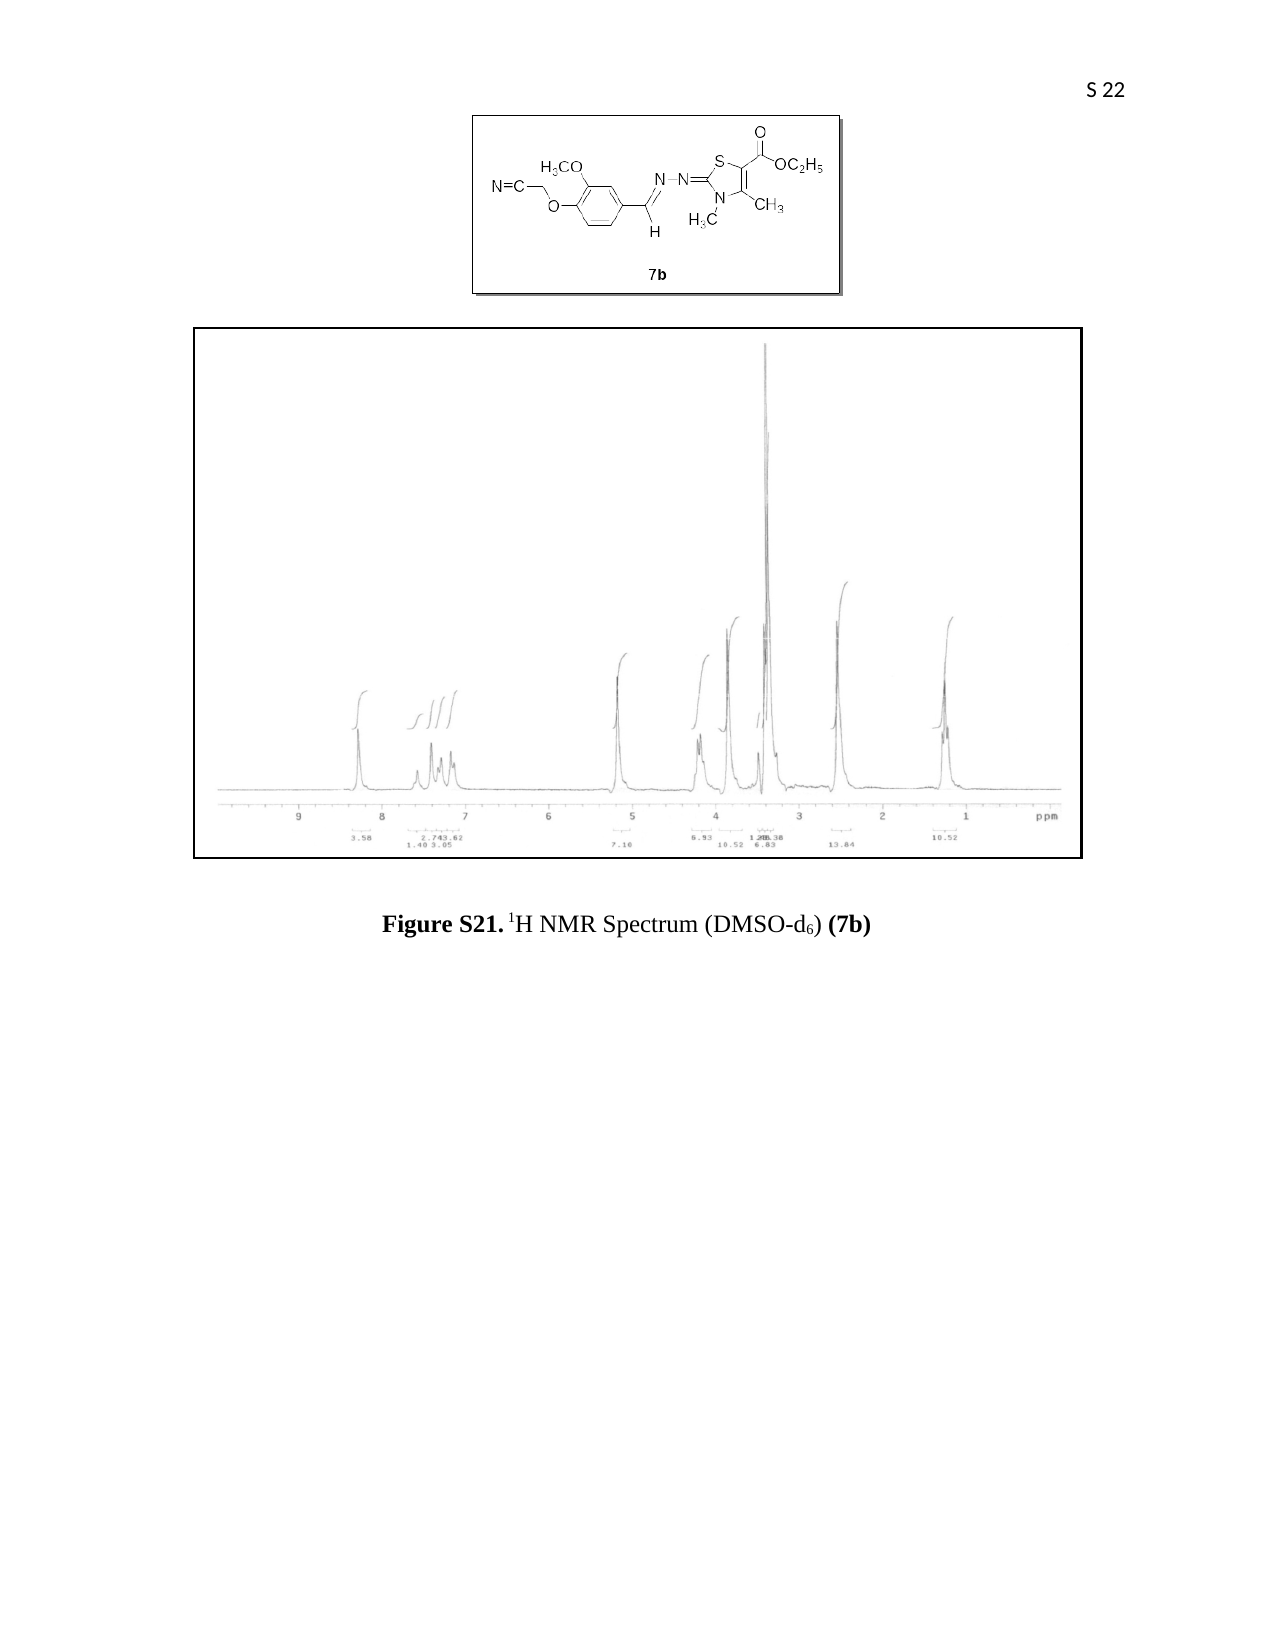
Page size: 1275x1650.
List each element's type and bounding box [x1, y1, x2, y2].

picture [197, 329, 1080, 857]
